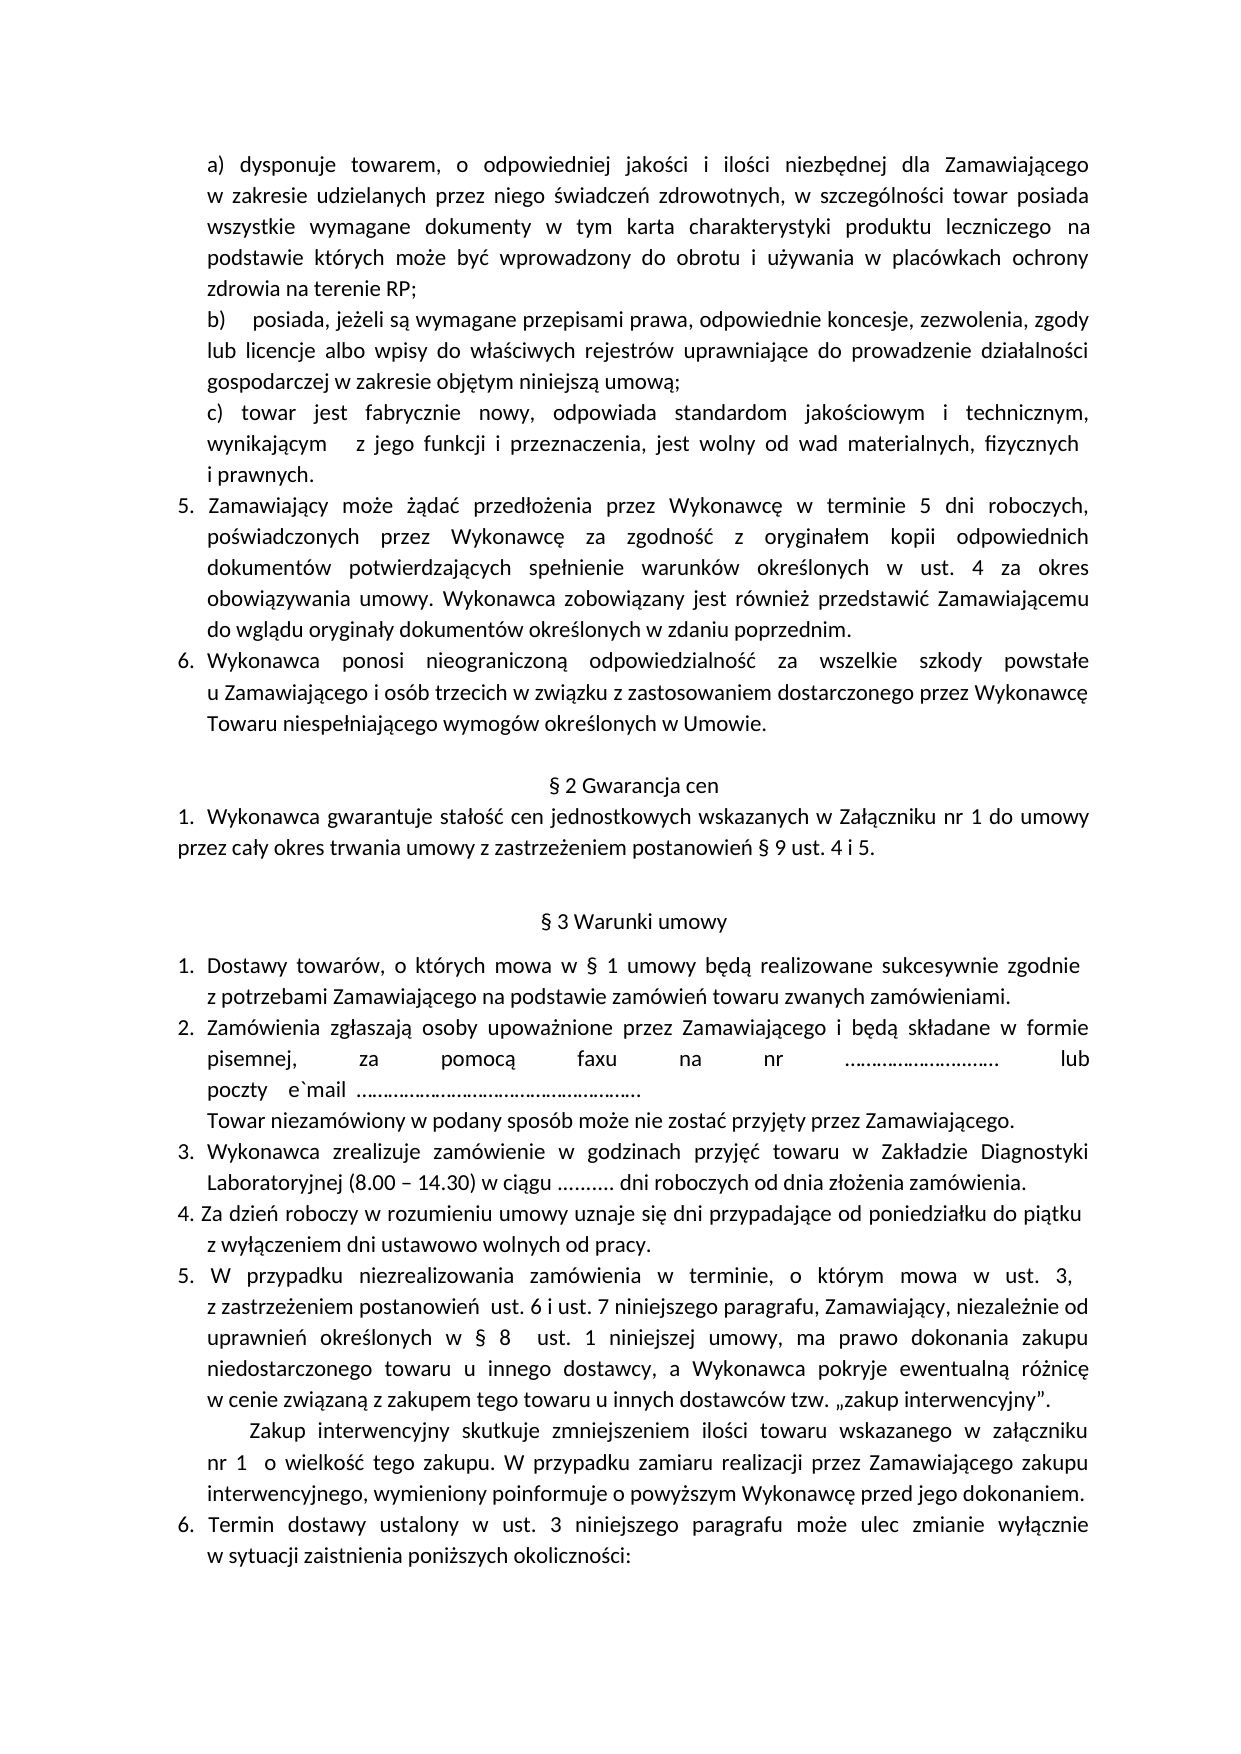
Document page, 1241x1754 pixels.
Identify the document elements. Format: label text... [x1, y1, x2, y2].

text 4. Za dzień roboczy w rozumieniu umowy uznaje się dni przypadające od poniedziałku do piątku z wyłączeniem dni ustawowo wolnych od pracy. [177, 1199, 1090, 1258]
list Wykonawca gwarantuje stałość cen jednostkowych wskazanych w Załączniku nr 1 do umowy przez cały okres trwania umowy z zastrzeżeniem postanowień § 9 ust. 4 i 5. [177, 802, 1090, 861]
text Zakup interwencyjny skutkuje zmniejszeniem ilości towaru wskazanego w załączniku nr 1 o wielkość tego zakupu. W przypadku zamiaru realizacji przez Zamawiającego zakupu interwencyjnego, wymieniony poinformuje o powyższym Wykonawcę przed jego dokonaniem. [177, 1417, 1090, 1507]
text Towar niezamówiony w podany sposób może nie zostać przyjęty przez Zamawiającego. [207, 1106, 1090, 1134]
text § 3 Warunki umowy [177, 907, 1090, 936]
text 6. Termin dostawy ustalony w ust. 3 niniejszego paragrafu może ulec zmianie wyłącznie w sytuacji zaistnienia poniższych okoliczności: [177, 1510, 1090, 1569]
text b) posiada, jeżeli są wymagane przepisami prawa, odpowiednie koncesje, zezwolenia, zgody lub licencje albo wpisy do właściwych rejestrów uprawniające do prowadzenie działalności gospodarczej w zakresie objętym niniejszą umową; [207, 305, 1090, 395]
list Zamówienia zgłaszają osoby upoważnione przez Zamawiającego i będą składane w formie pisemnej, za pomocą faxu na nr …………………..…… lub poczty e`mail ……………………………………………… [177, 1013, 1090, 1103]
text § 2 Gwarancja cen [177, 771, 1090, 799]
text 5. Zamawiający może żądać przedłożenia przez Wykonawcę w terminie 5 dni roboczych, poświadczonych przez Wykonawcę za zgodność z oryginałem kopii odpowiednich dokumentów potwierdzających spełnienie warunków określonych w ust. 4 za okres obowiązywania umowy. Wykonawca zobowiązany jest również przedstawić Zamawiającemu do wglądu oryginały dokumentów określonych w zdaniu poprzednim. [177, 491, 1090, 644]
list Wykonawca zrealizuje zamówienie w godzinach przyjęć towaru w Zakładzie Diagnostyki Laboratoryjnej (8.00 – 14.30) w ciągu .......... dni roboczych od dnia złożenia zamówienia. [177, 1137, 1090, 1196]
text a) dysponuje towarem, o odpowiedniej jakości i ilości niezbędnej dla Zamawiającego w zakresie udzielanych przez niego świadczeń zdrowotnych, w szczególności towar posiada wszystkie wymagane dokumenty w tym karta charakterystyki produktu leczniczego na podstawie których może być wprowadzony do obrotu i używania w placówkach ochrony zdrowia na terenie RP; [207, 150, 1090, 302]
text c) towar jest fabrycznie nowy, odpowiada standardom jakościowym i technicznym, wynikającym z jego funkcji i przeznaczenia, jest wolny od wad materialnych, fizycznych i prawnych. [207, 398, 1090, 488]
list Dostawy towarów, o których mowa w § 1 umowy będą realizowane sukcesywnie zgodnie z potrzebami Zamawiającego na podstawie zamówień towaru zwanych zamówieniami. [177, 951, 1090, 1010]
list Wykonawca ponosi nieograniczoną odpowiedzialność za wszelkie szkody powstałe u Zamawiającego i osób trzecich w związku z zastosowaniem dostarczonego przez Wykonawcę Towaru niespełniającego wymogów określonych w Umowie. [177, 647, 1090, 737]
text 5. W przypadku niezrealizowania zamówienia w terminie, o którym mowa w ust. 3, z zastrzeżeniem postanowień ust. 6 i ust. 7 niniejszego paragrafu, Zamawiający, niezależnie od uprawnień określonych w § 8 ust. 1 niniejszej umowy, ma prawo dokonania zakupu niedostarczonego towaru u innego dostawcy, a Wykonawca pokryje ewentualną różnicę w cenie związaną z zakupem tego towaru u innych dostawców tzw. „zakup interwencyjny”. [177, 1261, 1090, 1414]
